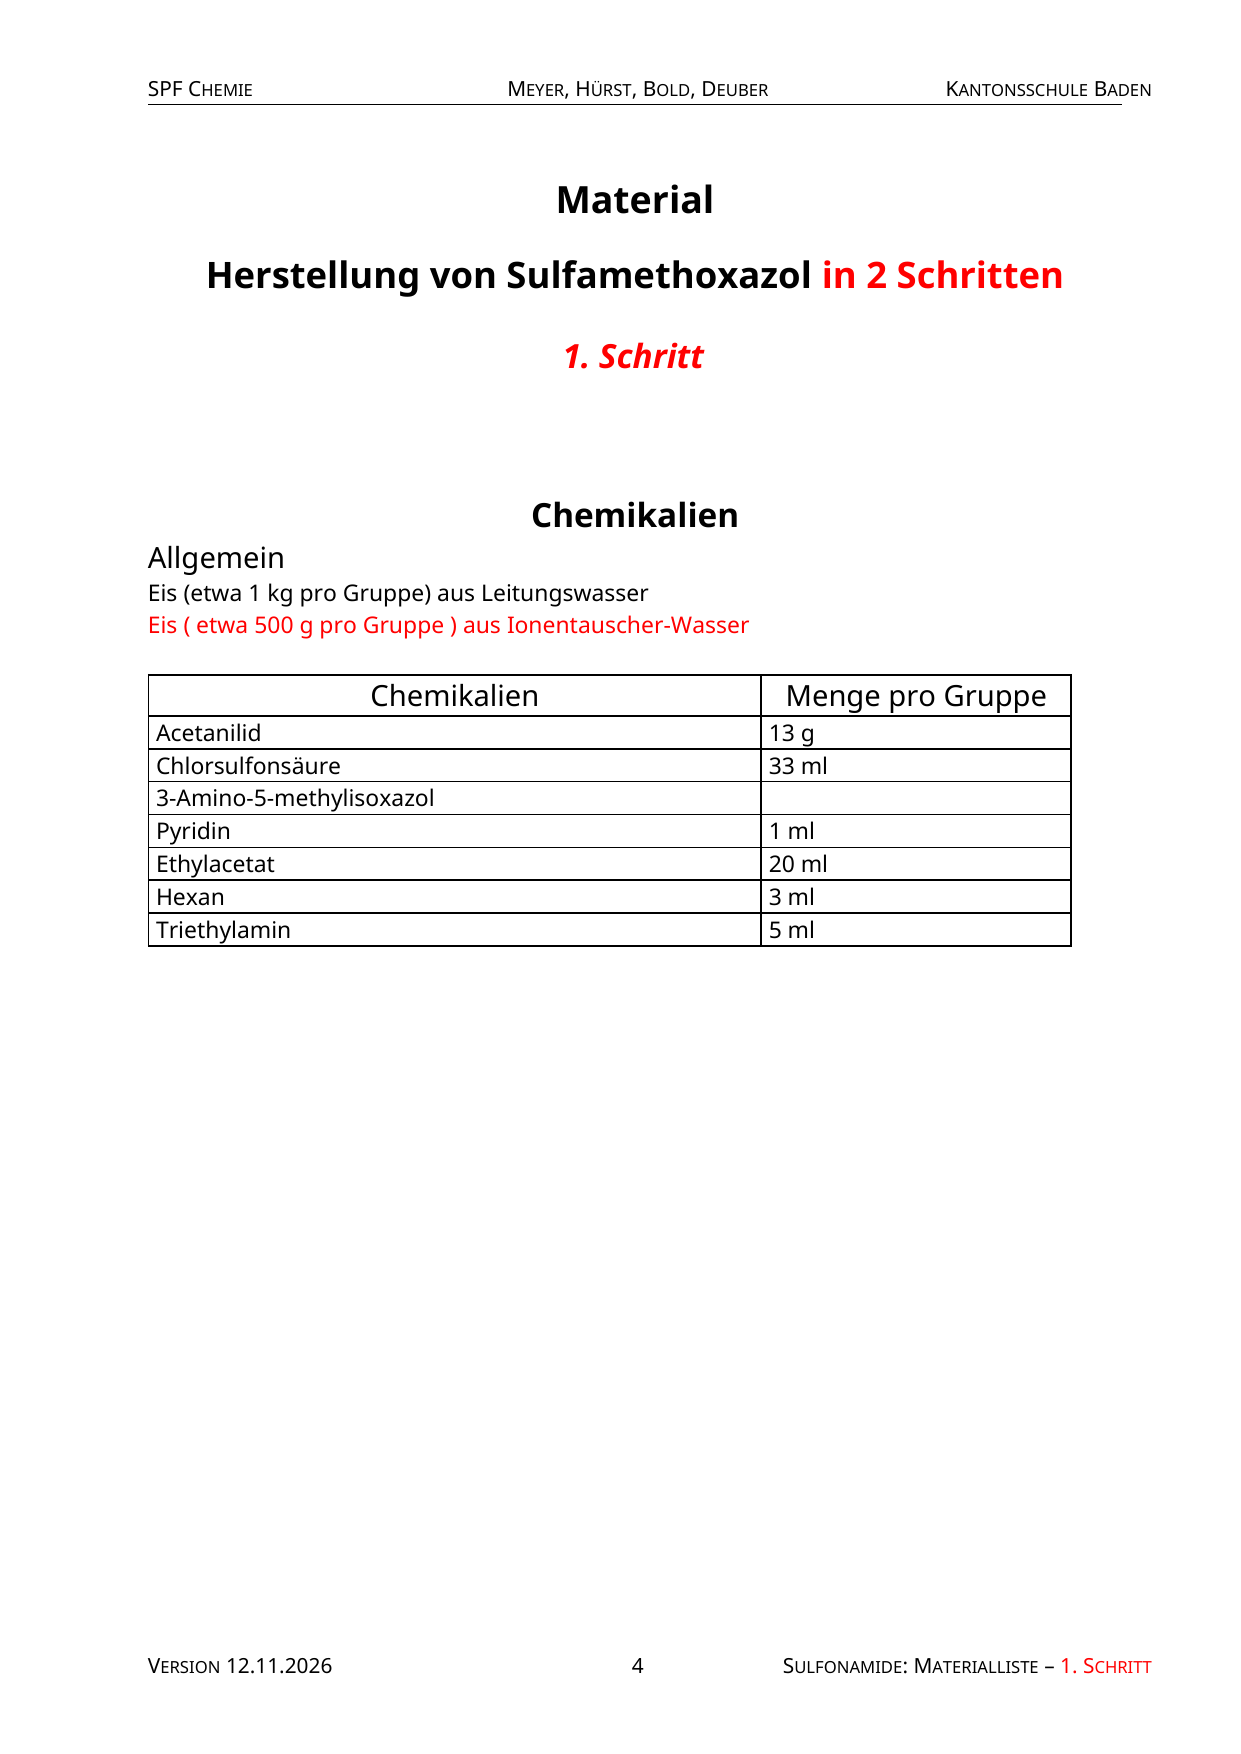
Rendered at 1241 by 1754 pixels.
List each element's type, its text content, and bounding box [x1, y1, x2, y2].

table_cell 5 ml [762, 914, 1070, 945]
title Herstellung von Sulfamethoxazol in 2 Schritten [148, 249, 1122, 299]
text Chemikalien [148, 492, 1122, 538]
table_header Menge pro Gruppe [762, 676, 1070, 715]
table_cell 3-Amino-5-methylisoxazol [149, 782, 760, 814]
table_cell [762, 782, 1070, 814]
table_cell 20 ml [762, 848, 1070, 879]
text Allgemein [148, 538, 1122, 577]
table_cell Pyridin [149, 815, 760, 846]
text Eis (etwa 1 kg pro Gruppe) aus Leitungswasser [148, 577, 1122, 609]
title Material [148, 173, 1122, 224]
table_cell 1 ml [762, 815, 1070, 846]
table_cell Chlorsulfonsäure [149, 750, 760, 781]
table_cell 33 ml [762, 750, 1070, 781]
table_cell 3 ml [762, 881, 1070, 912]
table_cell Ethylacetat [149, 848, 760, 879]
table_cell Acetanilid [149, 717, 760, 748]
table_cell Triethylamin [149, 914, 760, 945]
table_cell 13 g [762, 717, 1070, 748]
table_header Chemikalien [149, 676, 760, 715]
text Eis ( etwa 500 g pro Gruppe ) aus Ionentauscher-Wasser [148, 609, 1122, 640]
text 1. Schritt [148, 333, 1122, 379]
table_cell Hexan [149, 881, 760, 912]
